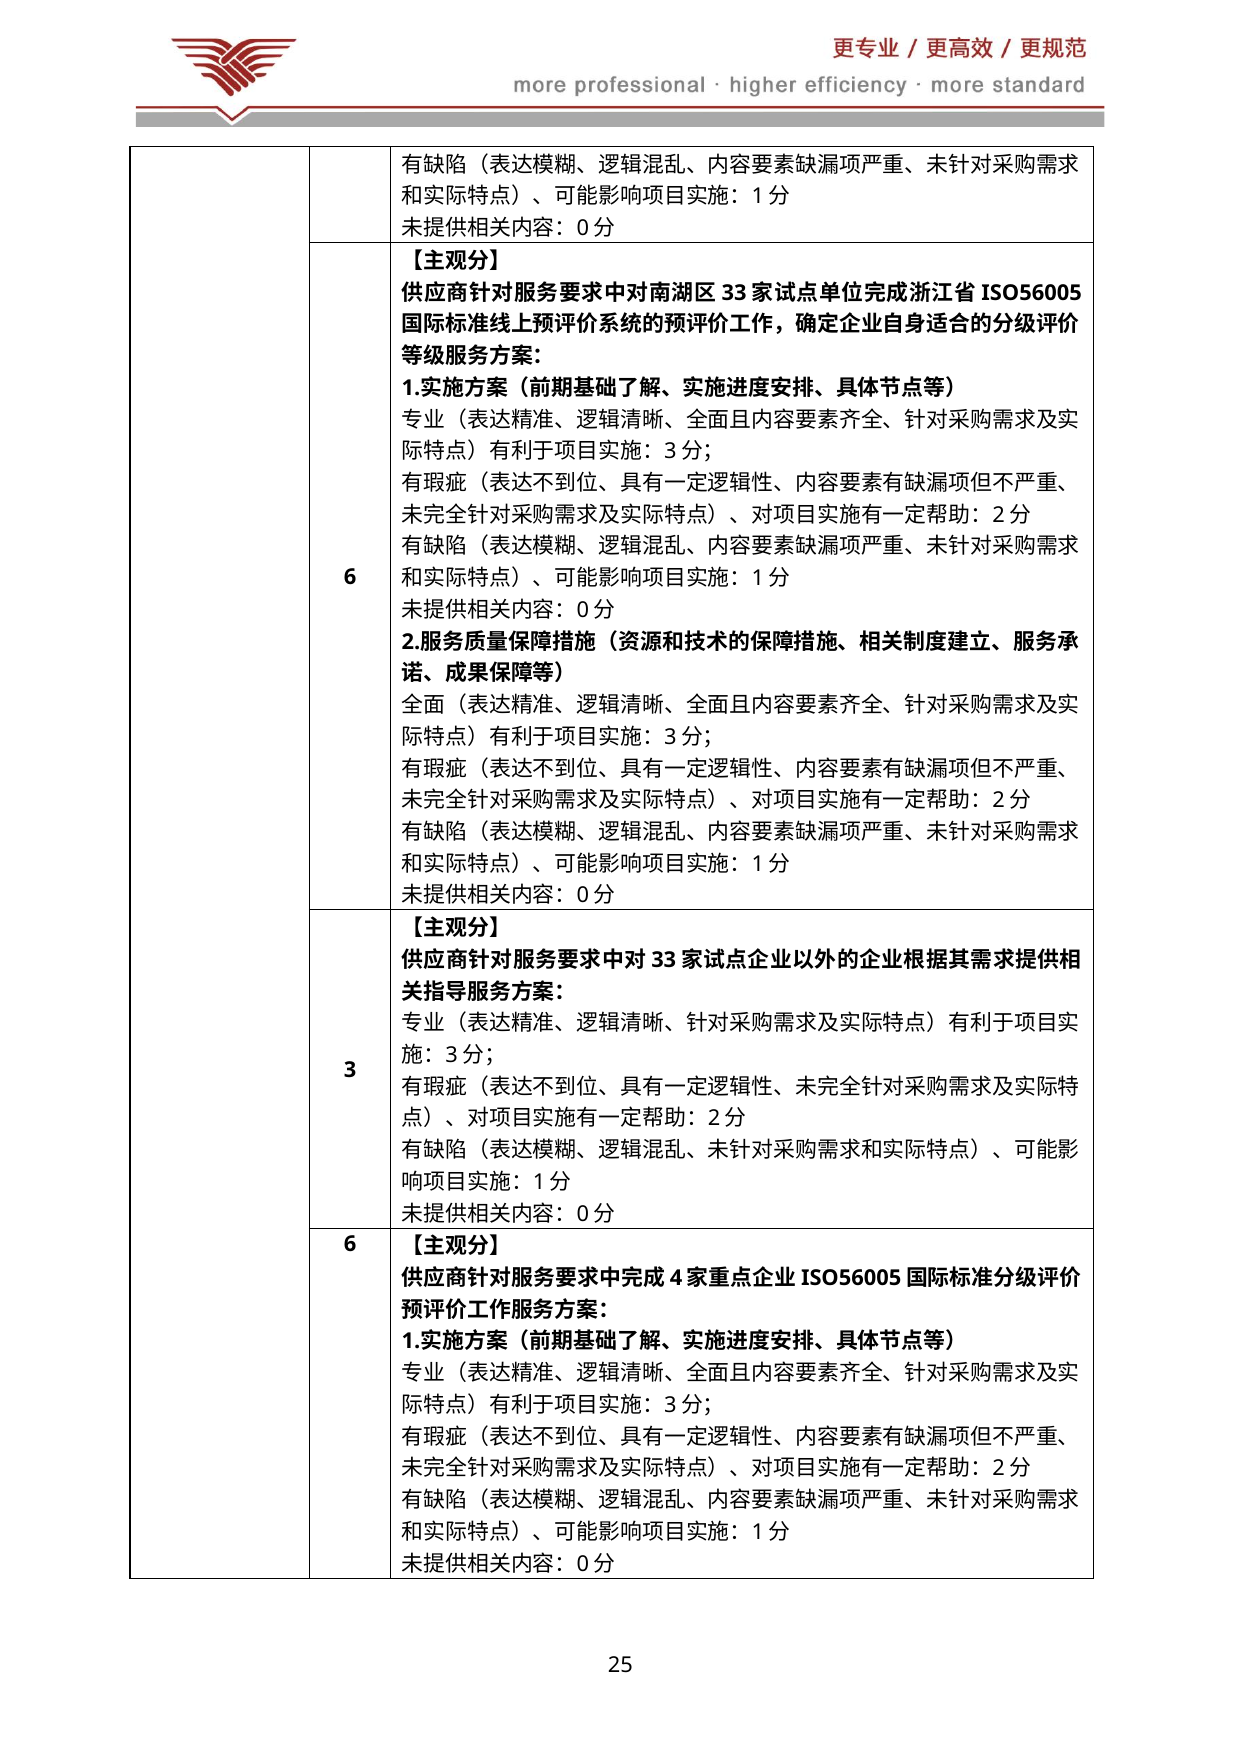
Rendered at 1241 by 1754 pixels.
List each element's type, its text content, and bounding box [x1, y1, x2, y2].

table_cell 【主观分】 供应商针对服务要求中对南湖区33家试点单位完成浙江省ISO56005国际标准线上预评价系统的预评价工作，确定企业自身适合的分级评价等级服务方案： 1.实施方案（前期基础了解、实施进度安排、具体节点等） 专业（表达精准、逻辑清晰、全面且内容要素齐全、针对采购需求及实际特点）有利于项目实施：3分； 有瑕疵（表达不到位、具有一定逻辑性、内容要素有缺漏项但不严重、未完全针对采购需求及实际特点）、对项目实施有一定帮助：2分 有缺陷（表达模糊、逻辑混乱、内容要素缺漏项严重、未针对采购需求和实际特点）、可能影响项目实施：1分 未提供相关内容：0分 2.服务质量保障措施（资源和技术的保障措施、相关制度建立、服务承诺、成果保障等） 全面（表达精准、逻辑清晰、全面且内容要素齐全、针对采购需求及实际特点）有利于项目实施：3分； 有瑕疵（表达不到位、具有一定逻辑性、内容要素有缺漏项但不严重、未完全针对采购需求及实际特点）、对项目实施有一定帮助：2分 有缺陷（表达模糊、逻辑混乱、内容要素缺漏项严重、未针对采购需求和实际特点）、可能影响项目实施：1分 未提供相关内容：0分 [391, 243, 1093, 909]
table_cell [391, 147, 1093, 242]
picture [135, 14, 1105, 127]
table_cell 6 [310, 243, 390, 909]
table_cell 【主观分】 供应商针对服务要求中对33家试点企业以外的企业根据其需求提供相关指导服务方案： 专业（表达精准、逻辑清晰、针对采购需求及实际特点）有利于项目实施：3分； 有瑕疵（表达不到位、具有一定逻辑性、未完全针对采购需求及实际特点）、对项目实施有一定帮助：2分 有缺陷（表达模糊、逻辑混乱、未针对采购需求和实际特点）、可能影响项目实施：1分 未提供相关内容：0分 [391, 910, 1093, 1227]
table_cell 6 [310, 1229, 390, 1577]
table_cell 6 [310, 147, 390, 242]
table_cell 3 [310, 910, 390, 1227]
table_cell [391, 1229, 1093, 1577]
